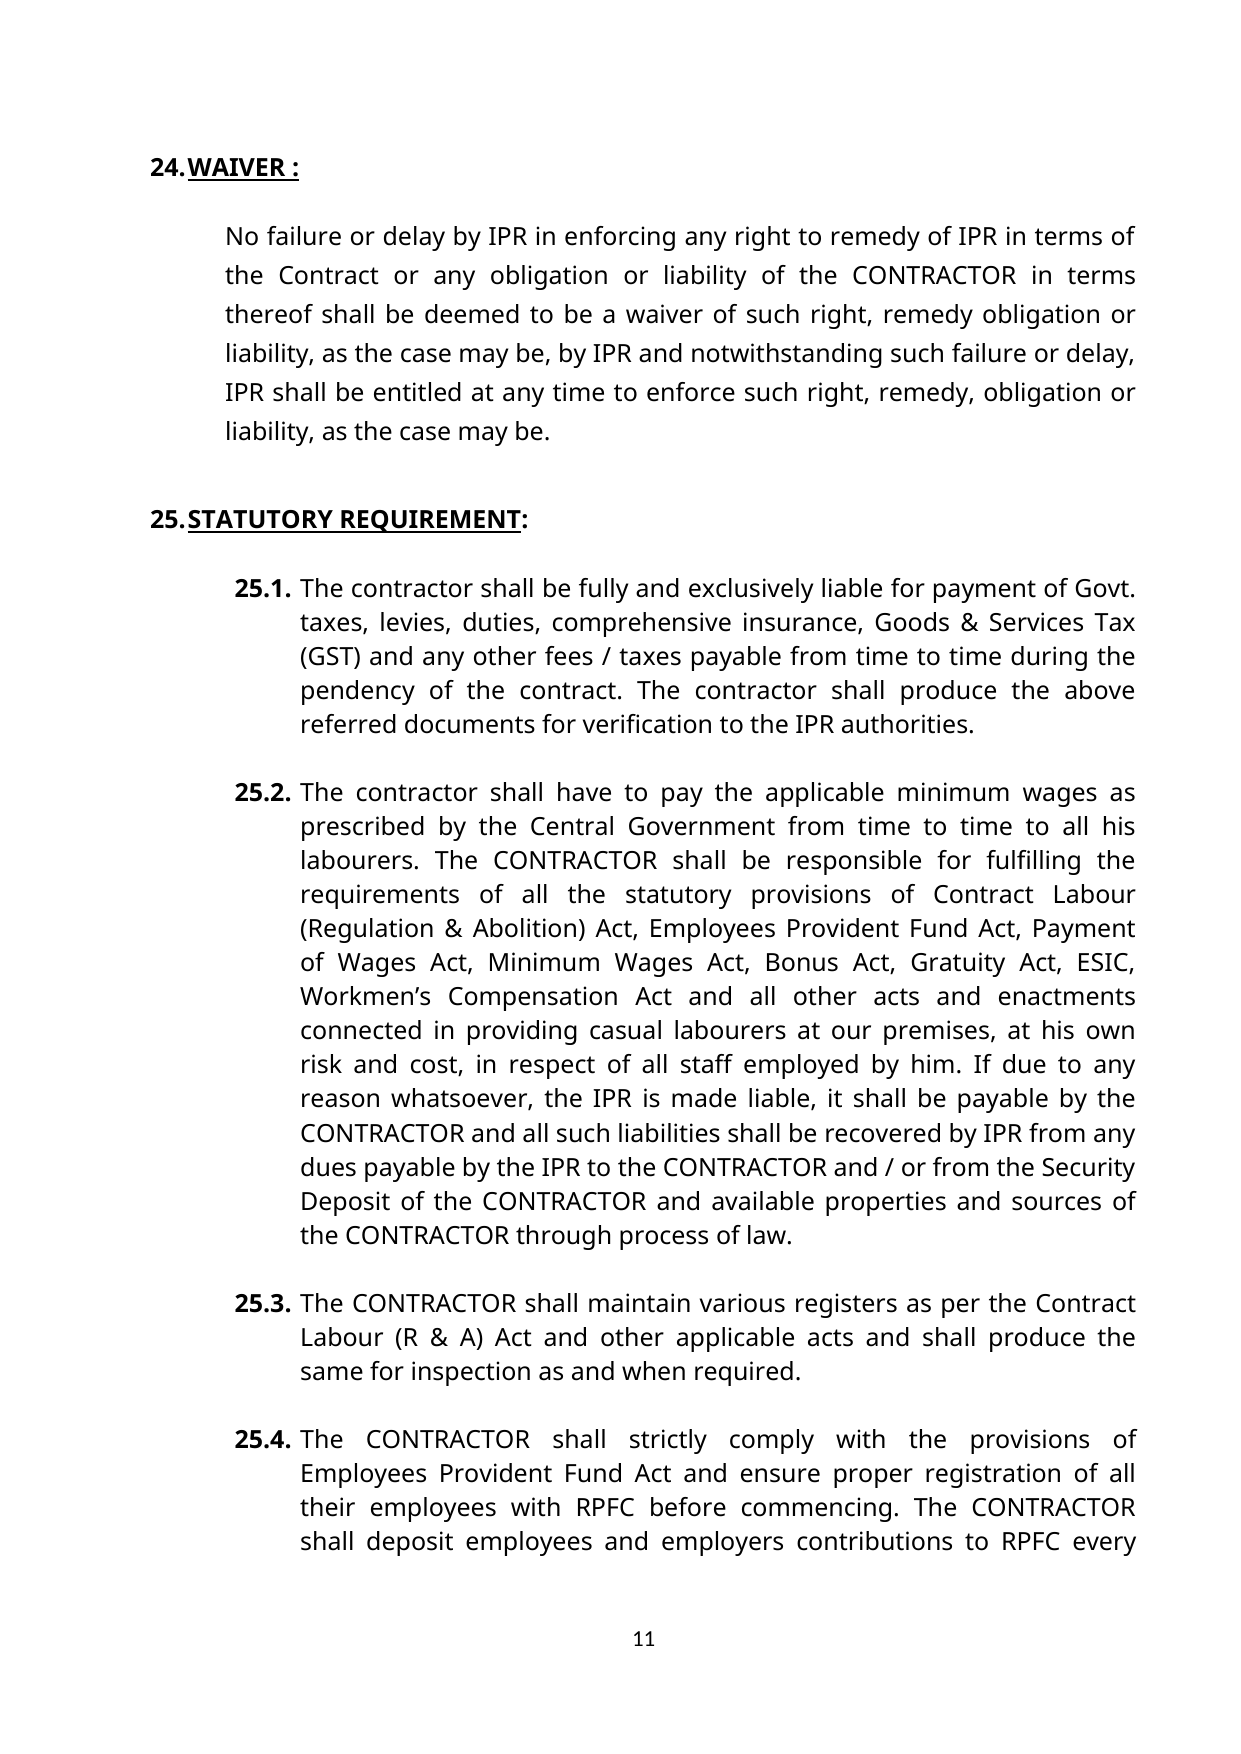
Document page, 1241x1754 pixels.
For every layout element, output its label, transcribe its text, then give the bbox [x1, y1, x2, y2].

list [234, 1422, 1137, 1558]
list STATUTORY REQUIREMENT: [150, 502, 1137, 536]
list The CONTRACTOR shall maintain various registers as per the Contract Labour (R & A) Act and other applicable acts and shall produce the same for inspection as and when required. [234, 1286, 1137, 1388]
list The contractor shall be fully and exclusively liable for payment of Govt. taxes, levies, duties, comprehensive insurance, Goods & Services Tax (GST) and any other fees / taxes payable from time to time during the pendency of the contract. The contractor shall produce the above referred documents for verification to the IPR authorities. [234, 570, 1137, 741]
list The contractor shall have to pay the applicable minimum wages as prescribed by the Central Government from time to time to all his labourers. The CONTRACTOR shall be responsible for fulfilling the requirements of all the statutory provisions of Contract Labour (Regulation & Abolition) Act, Employees Provident Fund Act, Payment of Wages Act, Minimum Wages Act, Bonus Act, Gratuity Act, ESIC, Workmen’s Compensation Act and all other acts and enactments connected in providing casual labourers at our premises, at his own risk and cost, in respect of all staff employed by him. If due to any reason whatsoever, the IPR is made liable, it shall be payable by the CONTRACTOR and all such liabilities shall be recovered by IPR from any dues payable by the IPR to the CONTRACTOR and / or from the Security Deposit of the CONTRACTOR and available properties and sources of the CONTRACTOR through process of law. [234, 774, 1137, 1251]
list WAIVER : [150, 150, 1137, 184]
text No failure or delay by IPR in enforcing any right to remedy of IPR in terms of the Contract or any obligation or liability of the CONTRACTOR in terms thereof shall be deemed to be a waiver of such right, remedy obligation or liability, as the case may be, by IPR and notwithstanding such failure or delay, IPR shall be entitled at any time to enforce such right, remedy, obligation or liability, as the case may be. [225, 218, 1137, 448]
